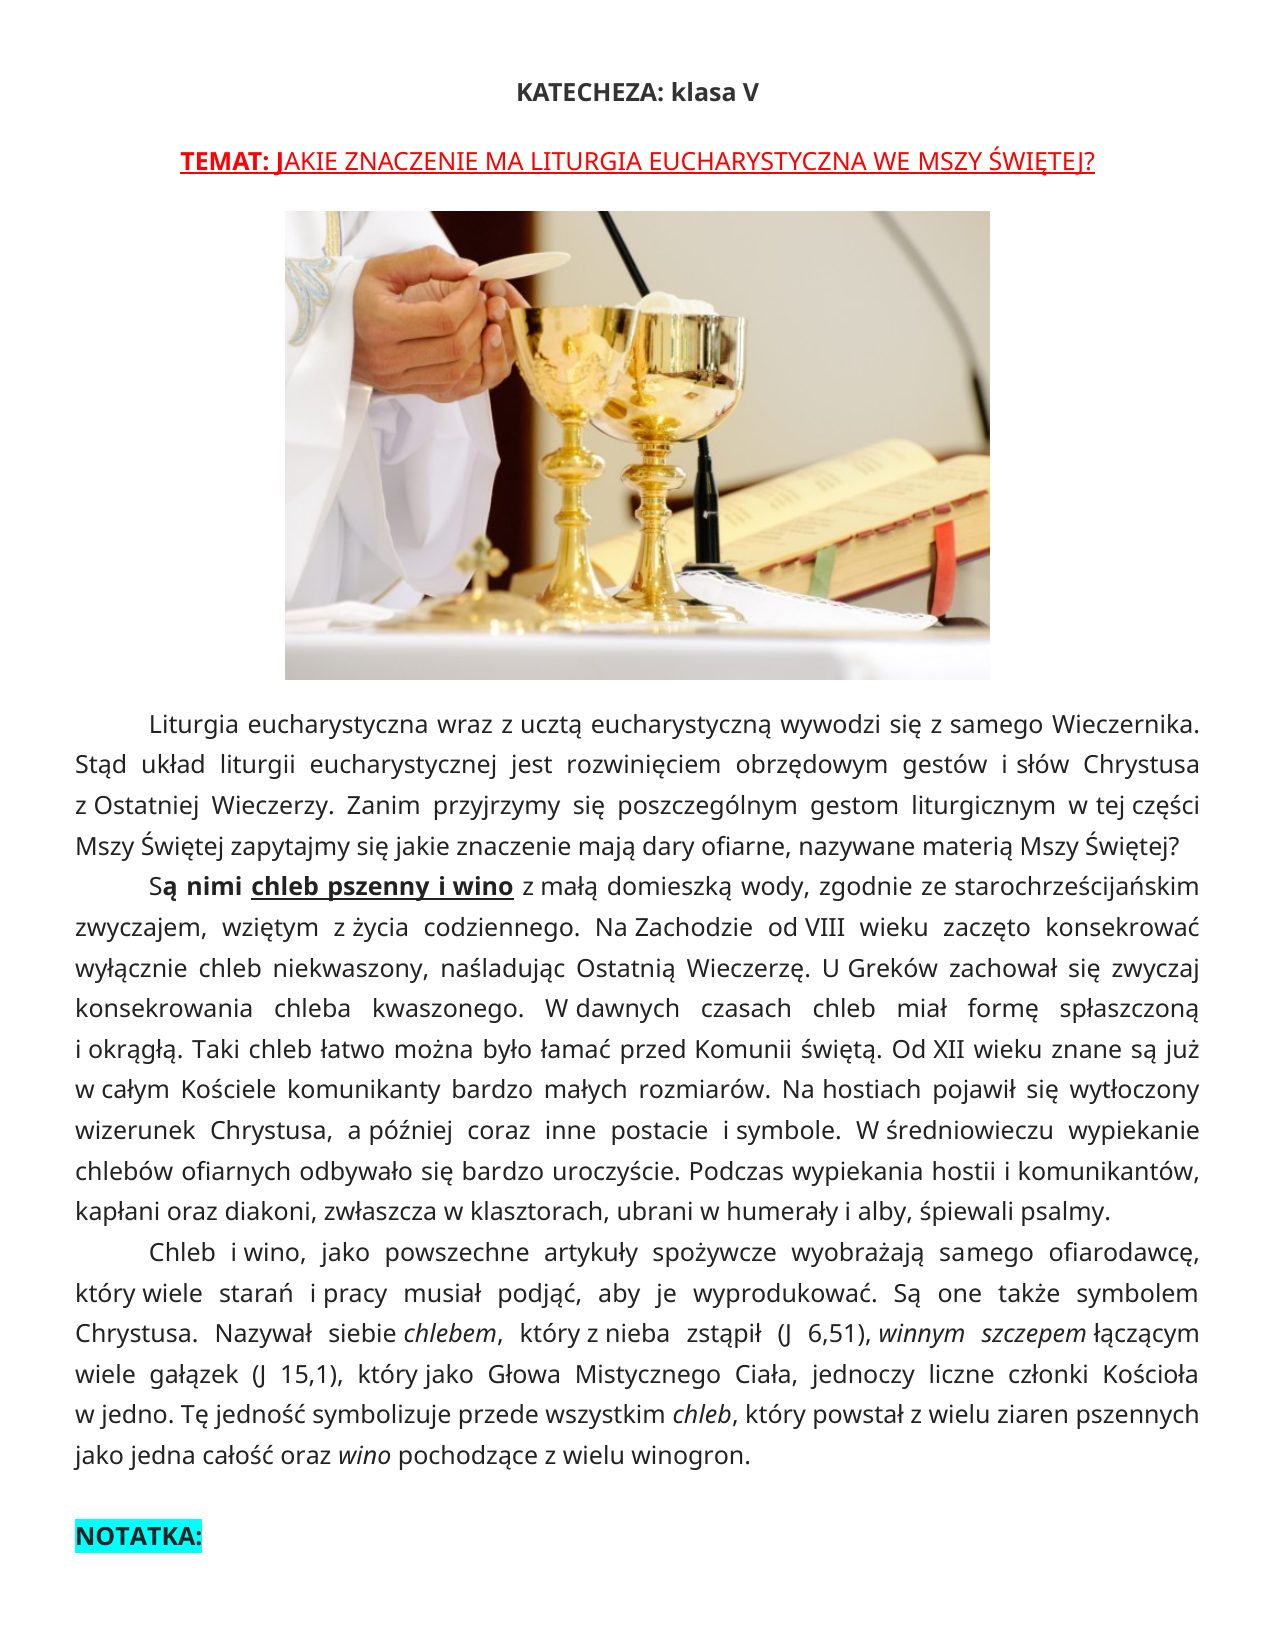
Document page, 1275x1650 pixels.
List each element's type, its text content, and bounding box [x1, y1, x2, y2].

subtitle KATECHEZA: klasa V [75, 75, 1200, 109]
text Są nimi chleb pszenny i wino z małą domieszką wody, zgodnie ze starochrześcijańskim zwyczajem, wziętym z życia codziennego. Na Zachodzie od VIII wieku zaczęto konsekrować wyłącznie chleb niekwaszony, naśladując Ostatnią Wieczerzę. U Greków zachował się zwyczaj konsekrowania chleba kwaszonego. W dawnych czasach chleb miał formę spłaszczoną i okrągłą. Taki chleb łatwo można było łamać przed Komunii świętą. Od XII wieku znane są już w całym Kościele komunikanty bardzo małych rozmiarów. Na hostiach pojawił się wytłoczony wizerunek Chrystusa, a później coraz inne postacie i symbole. W średniowieczu wypiekanie chlebów ofiarnych odbywało się bardzo uroczyście. Podczas wypiekania hostii i komunikantów, kapłani oraz diakoni, zwłaszcza w klasztorach, ubrani w humerały i alby, śpiewali psalmy. [75, 862, 1200, 1228]
text Liturgia eucharystyczna wraz z ucztą eucharystyczną wywodzi się z samego Wieczernika. Stąd układ liturgii eucharystycznej jest rozwinięciem obrzędowym gestów i słów Chrystusa z Ostatniej Wieczerzy. Zanim przyjrzymy się poszczególnym gestom liturgicznym w tej części Mszy Świętej zapytajmy się jakie znaczenie mają dary ofiarne, nazywane materią Mszy Świętej? [75, 700, 1200, 862]
subtitle TEMAT: JAKIE ZNACZENIE MA LITURGIA EUCHARYSTYCZNA WE MSZY ŚWIĘTEJ? [75, 143, 1200, 177]
picture [285, 211, 990, 680]
text Chleb i wino, jako powszechne artykuły spożywcze wyobrażają samego ofiarodawcę, który wiele starań i pracy musiał podjąć, aby je wyprodukować. Są one także symbolem Chrystusa. Nazywał siebie chlebem, który z nieba zstąpił (J 6,51), winnym szczepem łączącym wiele gałązek (J 15,1), który jako Głowa Mistycznego Ciała, jednoczy liczne członki Kościoła w jedno. Tę jedność symbolizuje przede wszystkim chleb, który powstał z wielu ziaren pszennych jako jedna całość oraz wino pochodzące z wielu winogron. [75, 1228, 1200, 1472]
text NOTATKA: [75, 1512, 1200, 1553]
